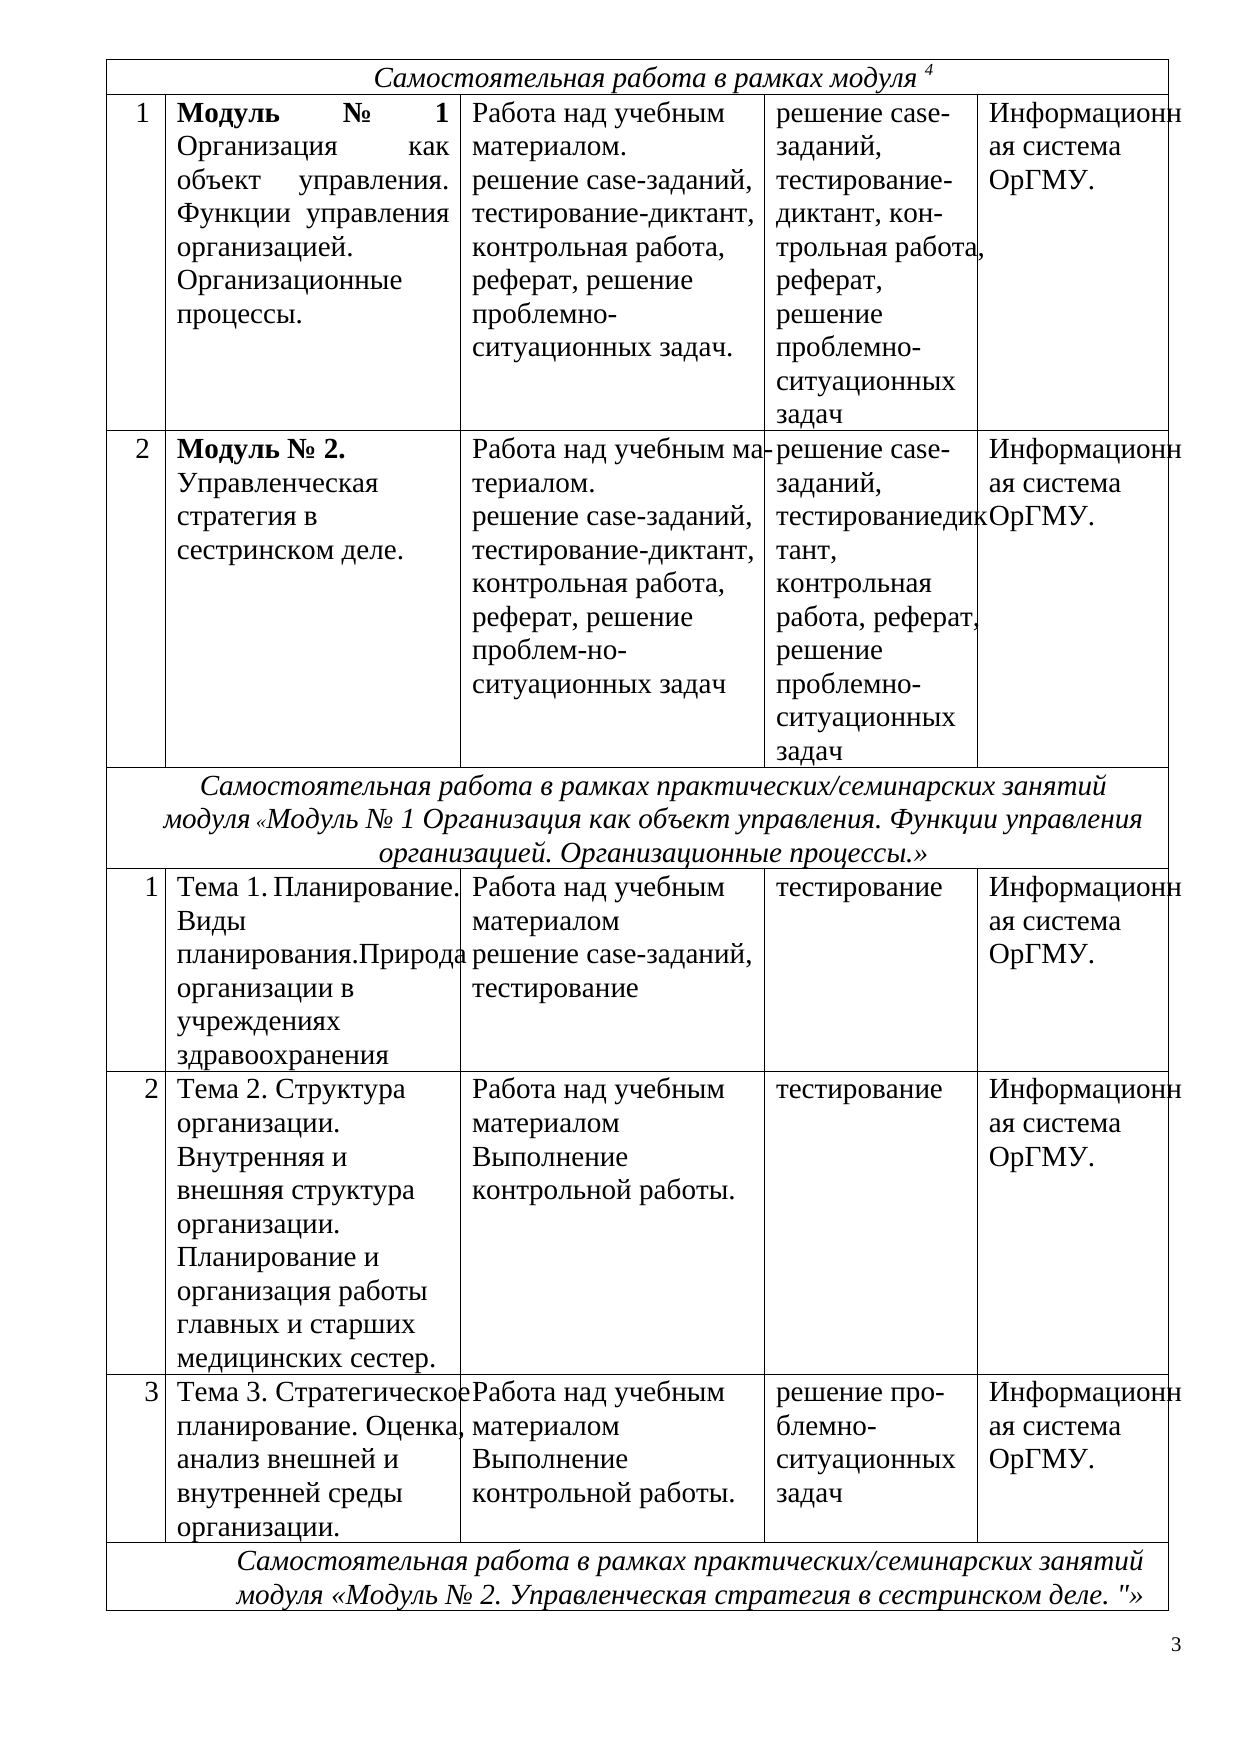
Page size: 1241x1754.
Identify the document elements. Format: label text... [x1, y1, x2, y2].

table_cell 1 [107, 95, 165, 430]
table_cell решение case-заданий, тестированиедиктант, контрольная работа, реферат, решение проблемно-ситуационных задач [765, 431, 977, 767]
table_cell Модуль № 2. Управленческая стратегия в сестринском деле. [166, 431, 460, 767]
table_cell Тема 3. Стратегическое планирование. Оценка, анализ внешней и внутренней среды организации. [166, 1375, 460, 1542]
table_cell Информационная система ОрГМУ. [978, 869, 1168, 1071]
table_cell Информационная система ОрГМУ. [978, 1375, 1168, 1542]
table_cell тестирование [765, 1072, 977, 1373]
table_cell Работа над учебным материалом. решение case-заданий, тестирование-диктант, контрольная работа, реферат, решение проблемно-ситуационных задач. [461, 95, 764, 430]
table_cell 2 [107, 1072, 165, 1373]
table_cell Информационная система ОрГМУ. [978, 95, 1168, 430]
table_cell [461, 1375, 764, 1542]
table_cell Самостоятельная работа в рамках практических/семинарских занятий модуля «Модуль № 1 Организация как объект управления. Функции управления организацией. Организационные процессы.» [107, 768, 1168, 868]
table_cell 3 [107, 1375, 165, 1542]
table_cell 1 [107, 869, 165, 1071]
table_cell тестирование [765, 869, 977, 1071]
table_cell Работа над учебным материалом решение case-заданий, тестирование [461, 869, 764, 1071]
table_cell Модуль № 1 Организация как объект управления. Функции управления организацией. Организационные процессы. [166, 95, 460, 430]
table_cell решение case-заданий, тестирование-диктант, кон-трольная работа, реферат, решение проблемно-ситуационных задач [765, 95, 977, 430]
table_cell Самостоятельная работа в рамках практических/семинарских занятий модуля «Модуль № 2. Управленческая стратегия в сестринском деле. "» [107, 1543, 1168, 1610]
table_cell решение про-блемно-ситуационных задач [765, 1375, 977, 1542]
table_cell Работа над учебным материалом Выполнение контрольной работы. [461, 1072, 764, 1373]
table_cell Работа над учебным ма-териалом. решение case-заданий, тестирование-диктант, контрольная работа, реферат, решение проблем-но-ситуационных задач [461, 431, 764, 767]
table_cell 2 [107, 431, 165, 767]
table_cell Тема 2. Структура организации. Внутренняя и внешняя структура организации. Планирование и организация работы главных и старших медицинских сестер. [166, 1072, 460, 1373]
table_cell Тема 1. Планирование. Виды планирования.Природа организации в учреждениях здравоохранения [166, 869, 460, 1071]
table_cell Самостоятельная работа в рамках модуля 4 [107, 60, 1168, 94]
table_cell Информационная система ОрГМУ. [978, 431, 1168, 767]
table_cell Информационная система ОрГМУ. [978, 1072, 1168, 1373]
